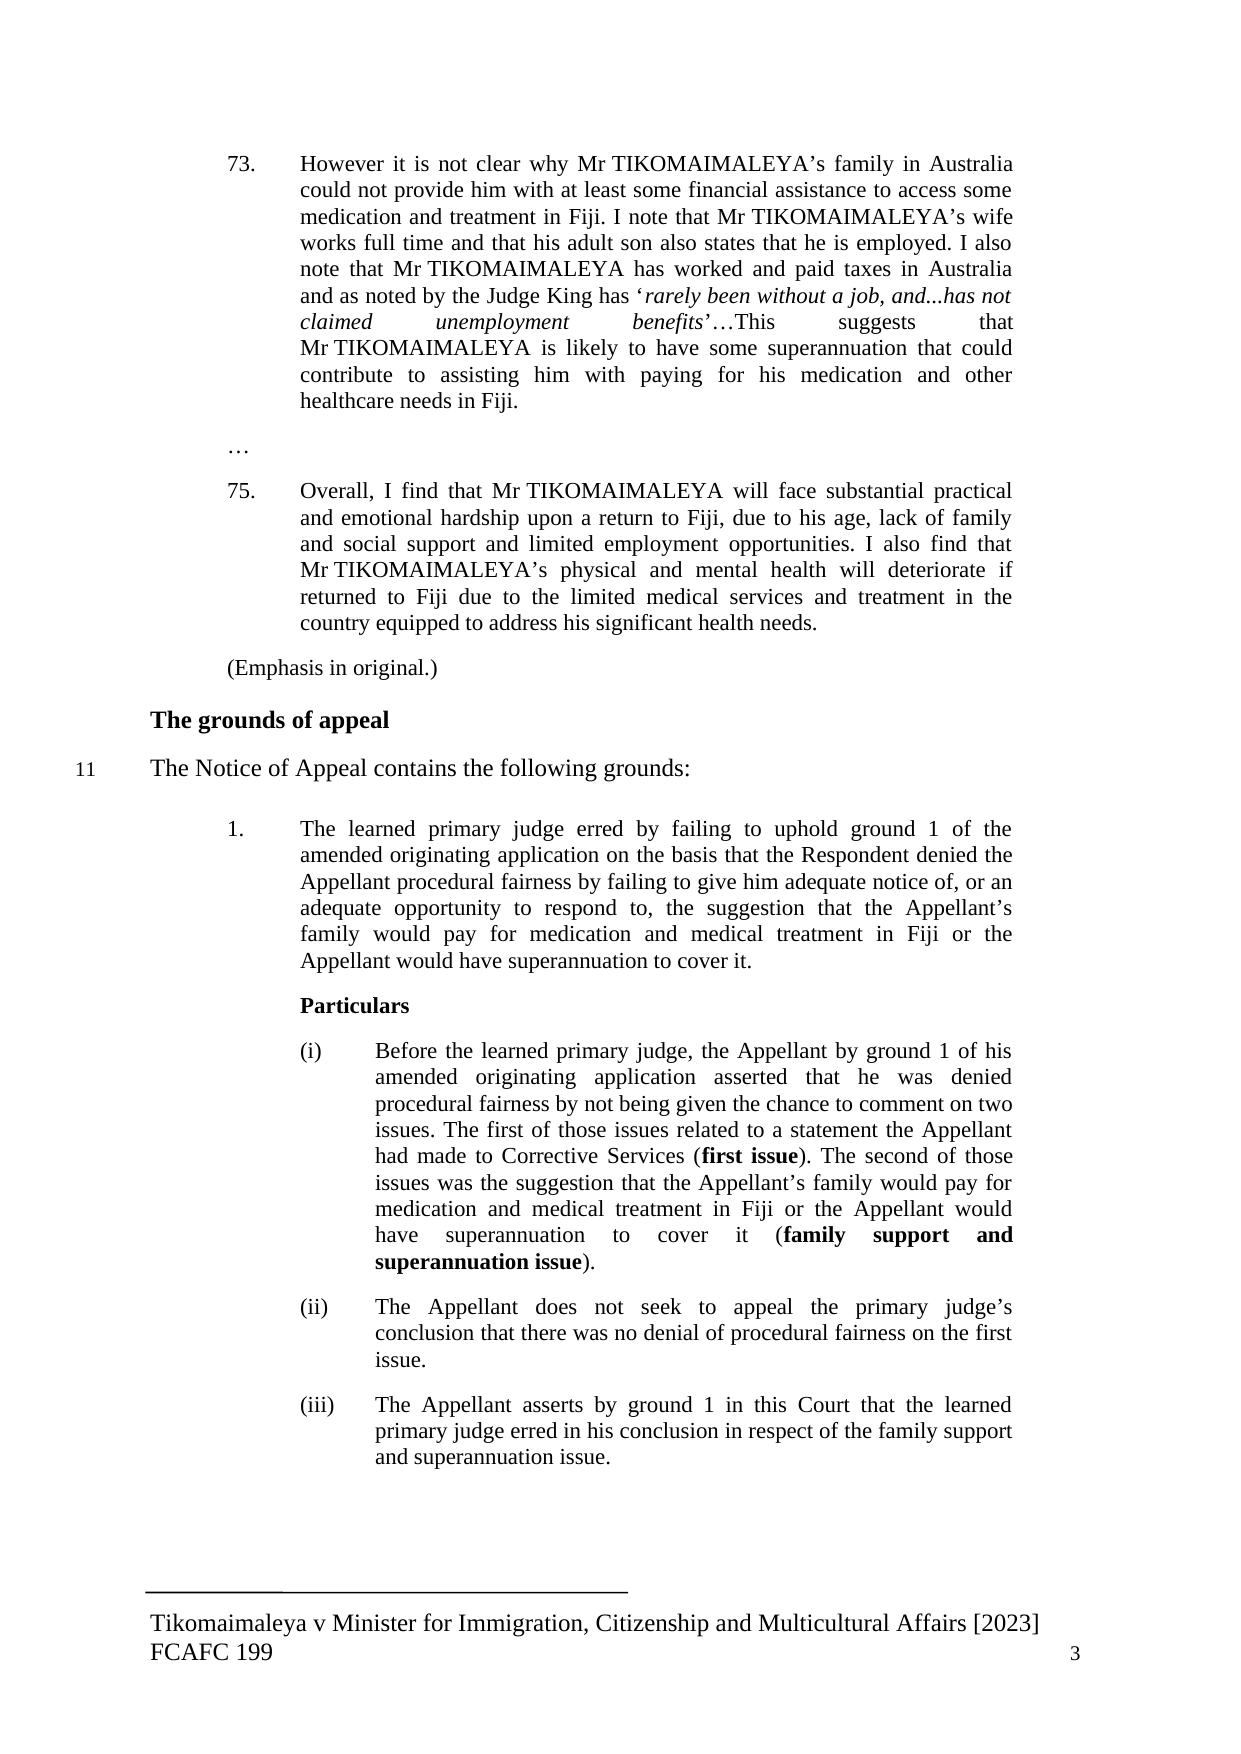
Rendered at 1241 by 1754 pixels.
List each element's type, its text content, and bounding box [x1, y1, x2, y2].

text Particulars [300, 992, 1013, 1018]
text (i) Before the learned primary judge, the Appellant by ground 1 of his amended originating application asserted that he was denied procedural fairness by not being given the chance to comment on two issues. The first of those issues related to a statement the Appellant had made to Corrective Services (first issue). The second of those issues was the suggestion that the Appellant’s family would pay for medication and medical treatment in Fiji or the Appellant would have superannuation to cover it (family support and superannuation issue). [300, 1037, 1013, 1274]
text (ii) The Appellant does not seek to appeal the primary judge’s conclusion that there was no denial of procedural fairness on the first issue. [300, 1293, 1013, 1372]
text The Notice of Appeal contains the following grounds: [75, 753, 1090, 782]
text (Emphasis in original.) [227, 654, 1013, 681]
text 75. Overall, I find that Mr TIKOMAIMALEYA will face substantial practical and emotional hardship upon a return to Fiji, due to his age, lack of family and social support and limited employment opportunities. I also find that Mr TIKOMAIMALEYA’s physical and mental health will deteriorate if returned to Fiji due to the limited medical services and treatment in the country equipped to address his significant health needs. [227, 477, 1013, 636]
text (iii) The Appellant asserts by ground 1 in this Court that the learned primary judge erred in his conclusion in respect of the family support and superannuation issue. [300, 1391, 1013, 1470]
text … [227, 432, 1013, 459]
text 1. The learned primary judge erred by failing to uphold ground 1 of the amended originating application on the basis that the Respondent denied the Appellant procedural fairness by failing to give him adequate notice of, or an adequate opportunity to respond to, the suggestion that the Appellant’s family would pay for medication and medical treatment in Fiji or the Appellant would have superannuation to cover it. [227, 815, 1013, 973]
subtitle The grounds of appeal [150, 706, 1090, 734]
text 73. However it is not clear why Mr TIKOMAIMALEYA’s family in Australia could not provide him with at least some financial assistance to access some medication and treatment in Fiji. I note that Mr TIKOMAIMALEYA’s wife works full time and that his adult son also states that he is employed. I also note that Mr TIKOMAIMALEYA has worked and paid taxes in Australia and as noted by the Judge King has ‘rarely been without a job, and...has not claimed unemployment benefits’…This suggests that Mr TIKOMAIMALEYA is likely to have some superannuation that could contribute to assisting him with paying for his medication and other healthcare needs in Fiji. [227, 150, 1013, 413]
